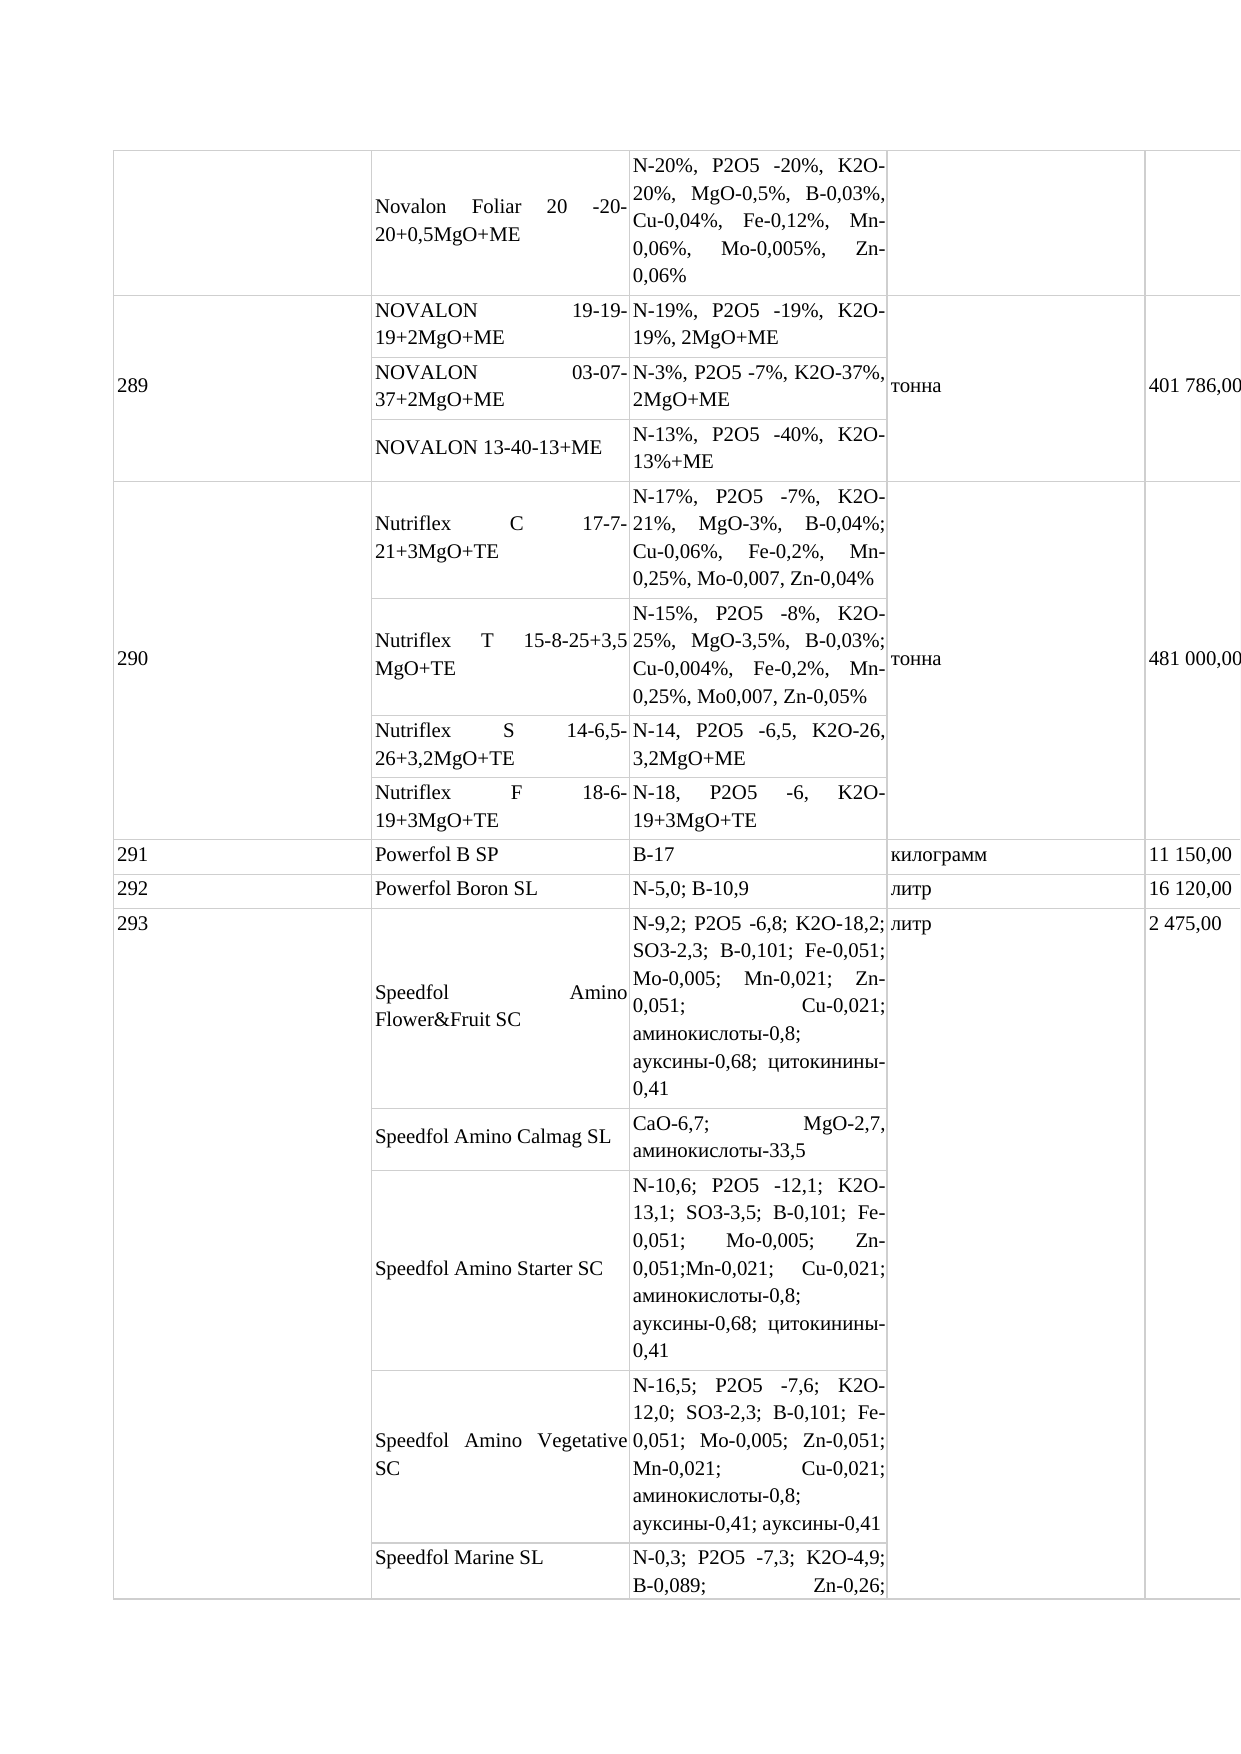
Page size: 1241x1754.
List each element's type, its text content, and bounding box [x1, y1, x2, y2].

table_cell NOVALON 19-19-19+2MgO+ME [372, 296, 629, 357]
table_cell 291 [114, 840, 371, 873]
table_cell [630, 1544, 886, 1598]
table_cell N-10,6; Р2О5 -12,1; K2O-13,1; SO3-3,5; B-0,101; Fe-0,051; Mo-0,005; Zn-0,051;Mn-0,021; Cu-0,021; аминокислоты-0,8; ауксины-0,68; цитокинины-0,41 [630, 1171, 886, 1370]
table_cell тонна [888, 482, 1144, 839]
table_cell тонна [888, 296, 1144, 481]
table_cell Speedfol Amino Flower&Fruit SC [372, 909, 629, 1108]
table_cell N-20%, Р2О5 -20%, K2O-20%, MgO-0,5%, В-0,03%, Cu-0,04%, Fe-0,12%, Mn-0,06%, Mo-0,005%, Zn-0,06% [630, 151, 886, 295]
table_cell литр [888, 909, 1144, 1598]
table_cell NOVALON 13-40-13+ME [372, 420, 629, 481]
table_cell Nutriflex T 15-8-25+3,5 MgO+TE [372, 599, 629, 715]
table_cell 401 786,00 [1146, 296, 1240, 481]
table_cell N-13%, Р2О5 -40%, K2O-13%+ME [630, 420, 886, 481]
table_cell N-3%, Р2О5 -7%, K2O-37%, 2MgO+ME [630, 358, 886, 419]
table_cell NOVALON 03-07-37+2MgO+ME [372, 358, 629, 419]
table_cell килограмм [888, 840, 1144, 873]
table_cell Speedfol Amino Starter SC [372, 1171, 629, 1370]
table_cell CaO-6,7; MgO-2,7, аминокислоты-33,5 [630, 1109, 886, 1170]
table_cell Nutriflex C 17-7-21+3MgO+TE [372, 482, 629, 598]
table_cell 2 475,00 [1146, 909, 1240, 1598]
table_cell 289 [114, 296, 371, 481]
table_cell Powerfol Boron SL [372, 875, 629, 908]
table_cell Nutriflex F 18-6-19+3MgO+TE [372, 778, 629, 839]
table_cell Nutriflex S 14-6,5-26+3,2MgO+TE [372, 716, 629, 777]
table_cell Speedfol Amino Vegetative SC [372, 1371, 629, 1542]
table_cell N-18, Р2О5 -6, K2O-19+3MgO+TЕ [630, 778, 886, 839]
table_cell 481 000,00 [1146, 482, 1240, 839]
table_cell Novalon Foliar 20 -20-20+0,5MgO+ME [372, 151, 629, 295]
table_cell N-14, Р2О5 -6,5, K2O-26, 3,2MgO+МЕ [630, 716, 886, 777]
table_cell N-17%, Р2О5 -7%, K2O-21%, MgO-3%, B-0,04%; Cu-0,06%, Fe-0,2%, Mn-0,25%, Mo-0,007, Zn-0,04% [630, 482, 886, 598]
table_cell 293 [114, 909, 371, 1598]
table_cell Speedfol Marine SL [372, 1544, 629, 1598]
table_cell N-5,0; B-10,9 [630, 875, 886, 908]
table_cell Powerfol B SP [372, 840, 629, 873]
table_cell B-17 [630, 840, 886, 873]
table_cell Speedfol Amino Calmag SL [372, 1109, 629, 1170]
table_cell литр [888, 875, 1144, 908]
table_cell N-19%, Р2О5 -19%, K2O-19%, 2MgO+ME [630, 296, 886, 357]
table_cell N-9,2; Р2О5 -6,8; K2O-18,2; SO3-2,3; B-0,101; Fe-0,051; Mo-0,005; Mn-0,021; Zn-0,051; Cu-0,021; аминокислоты-0,8; ауксины-0,68; цитокинины-0,41 [630, 909, 886, 1108]
table_cell 16 120,00 [1146, 875, 1240, 908]
table_cell N-16,5; Р2О5 -7,6; K2O-12,0; SO3-2,3; B-0,101; Fe-0,051; Mo-0,005; Zn-0,051; Mn-0,021; Cu-0,021; аминокислоты-0,8; ауксины-0,41; ауксины-0,41 [630, 1371, 886, 1542]
table_cell 290 [114, 482, 371, 839]
table_cell 292 [114, 875, 371, 908]
table_cell N-15%, Р2О5 -8%, K2O-25%, MgO-3,5%, B-0,03%; Cu-0,004%, Fe-0,2%, Mn-0,25%, Mo0,007, Zn-0,05% [630, 599, 886, 715]
table_cell 11 150,00 [1146, 840, 1240, 873]
